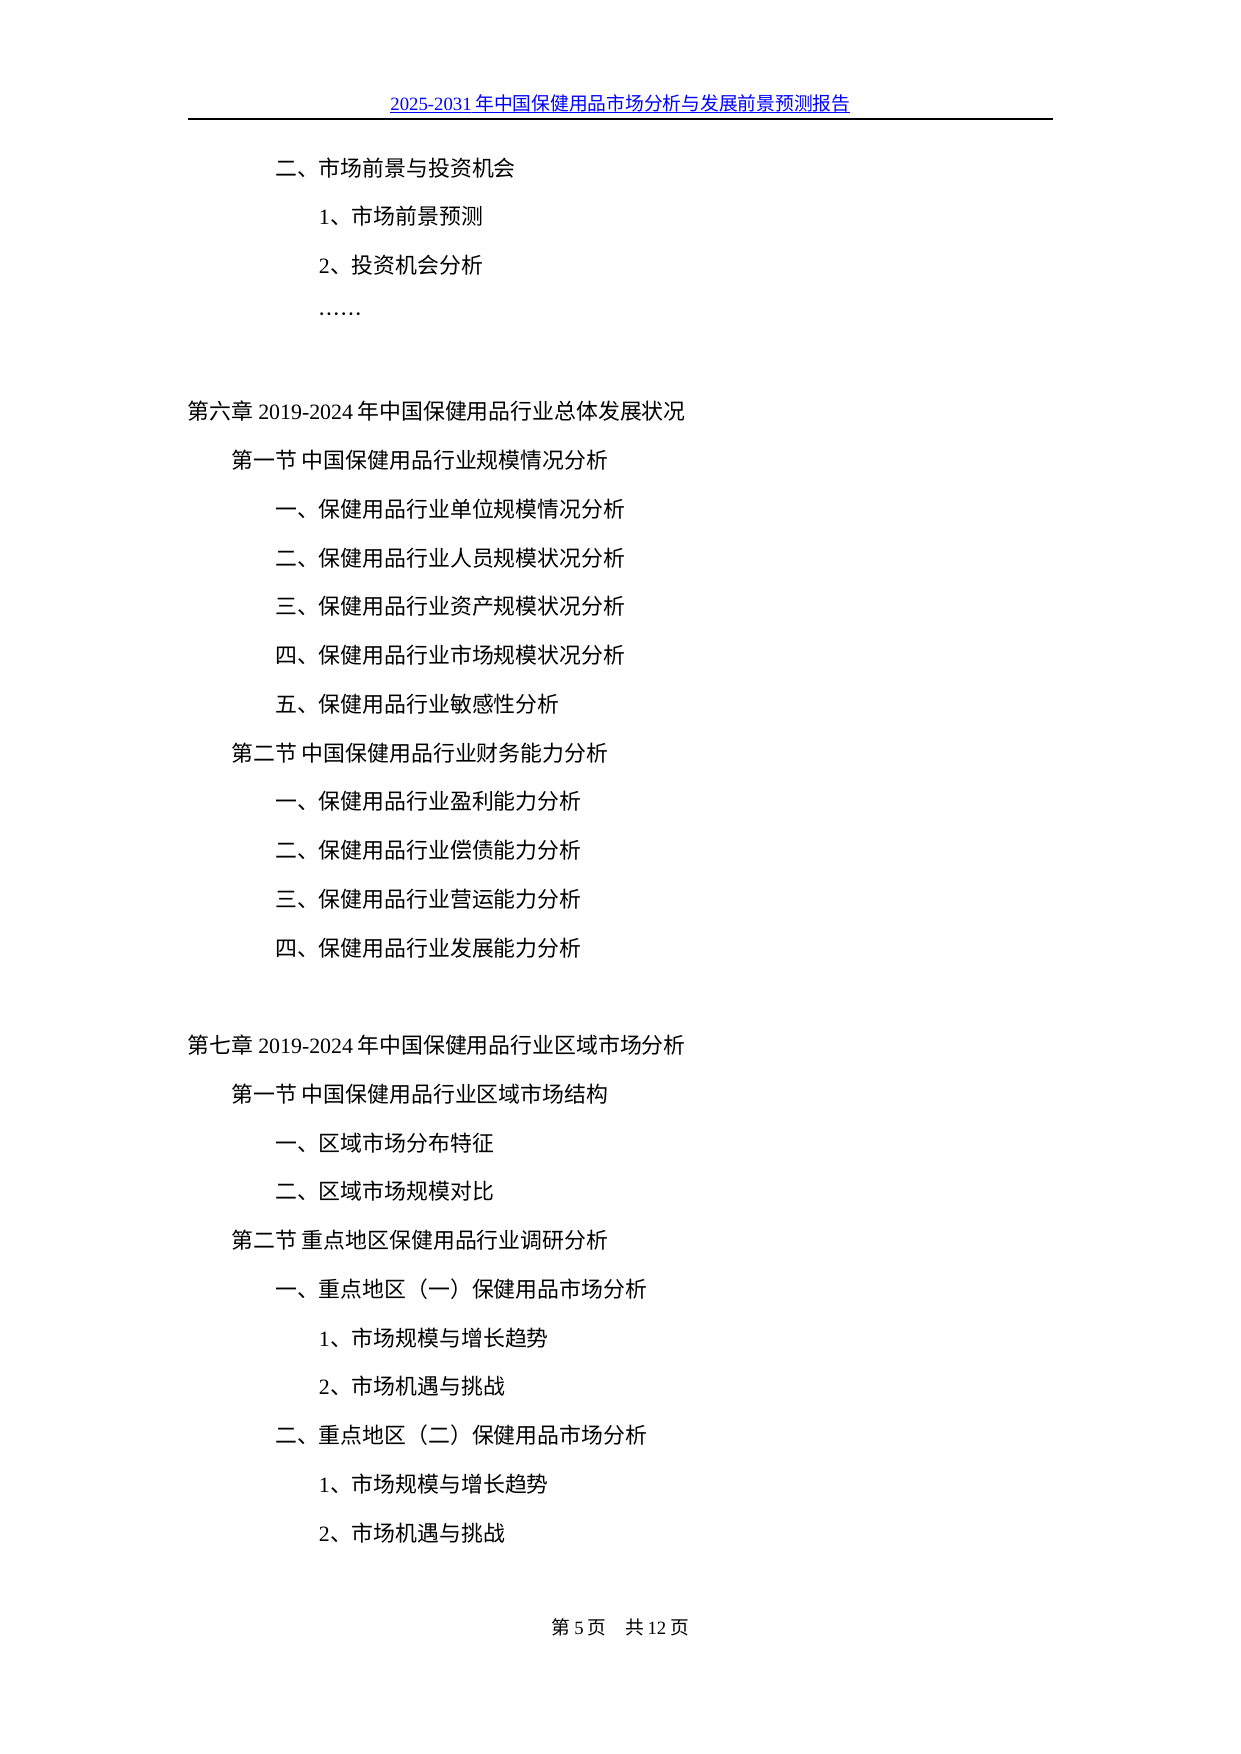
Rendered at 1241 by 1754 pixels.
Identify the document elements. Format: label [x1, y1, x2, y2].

text [187, 150, 1053, 1548]
